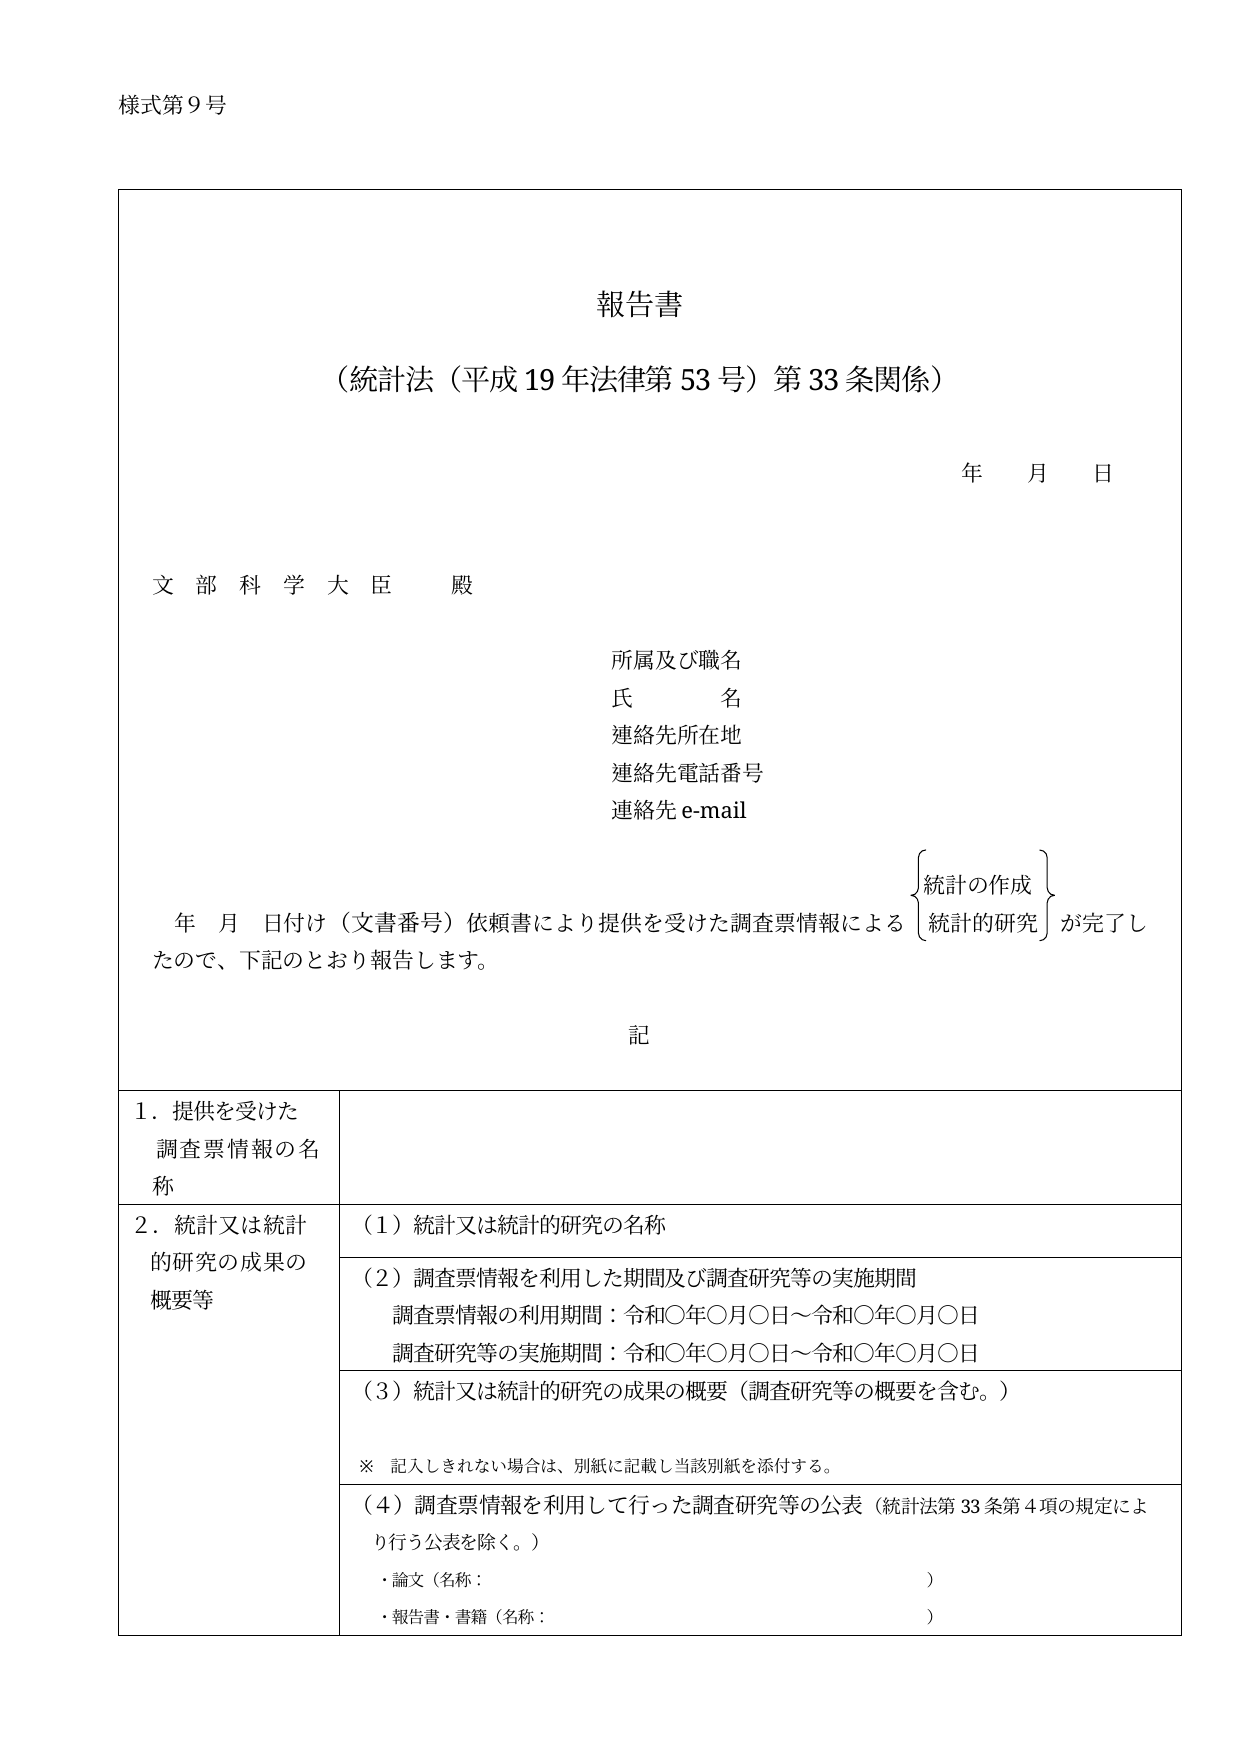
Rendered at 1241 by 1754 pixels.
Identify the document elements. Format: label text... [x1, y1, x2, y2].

table_header 報告書 （統計法（平成19年法律第53号）第33条関係） 年 月 日 文 部 科 学 大 臣 殿 所属及び職名 氏 名 連絡先所在地 連絡先電話番号 連絡先e-mail 統計の作成 年 月 日付け（文書番号）依頼書により提供を受けた調査票情報による 統計的研究 が完了したので、下記のとおり報告します。 記 [119, 190, 1181, 1090]
table_cell （２）調査票情報を利用した期間及び調査研究等の実施期間 調査票情報の利用期間：令和○年○月○日～令和○年○月○日 調査研究等の実施期間：令和○年○月○日～令和○年○月○日 [340, 1258, 1181, 1370]
table_cell [340, 1091, 1181, 1204]
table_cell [340, 1485, 1181, 1635]
table_cell （３）統計又は統計的研究の成果の概要（調査研究等の概要を含む。） ※ 記入しきれない場合は、別紙に記載し当該別紙を添付する。 [340, 1371, 1181, 1484]
table_cell ２．統計又は統計的研究の成果の概要等 [119, 1205, 339, 1635]
table_cell １．提供を受けた 調査票情報の名称 [119, 1091, 339, 1204]
table_cell （１）統計又は統計的研究の名称 [340, 1205, 1181, 1257]
